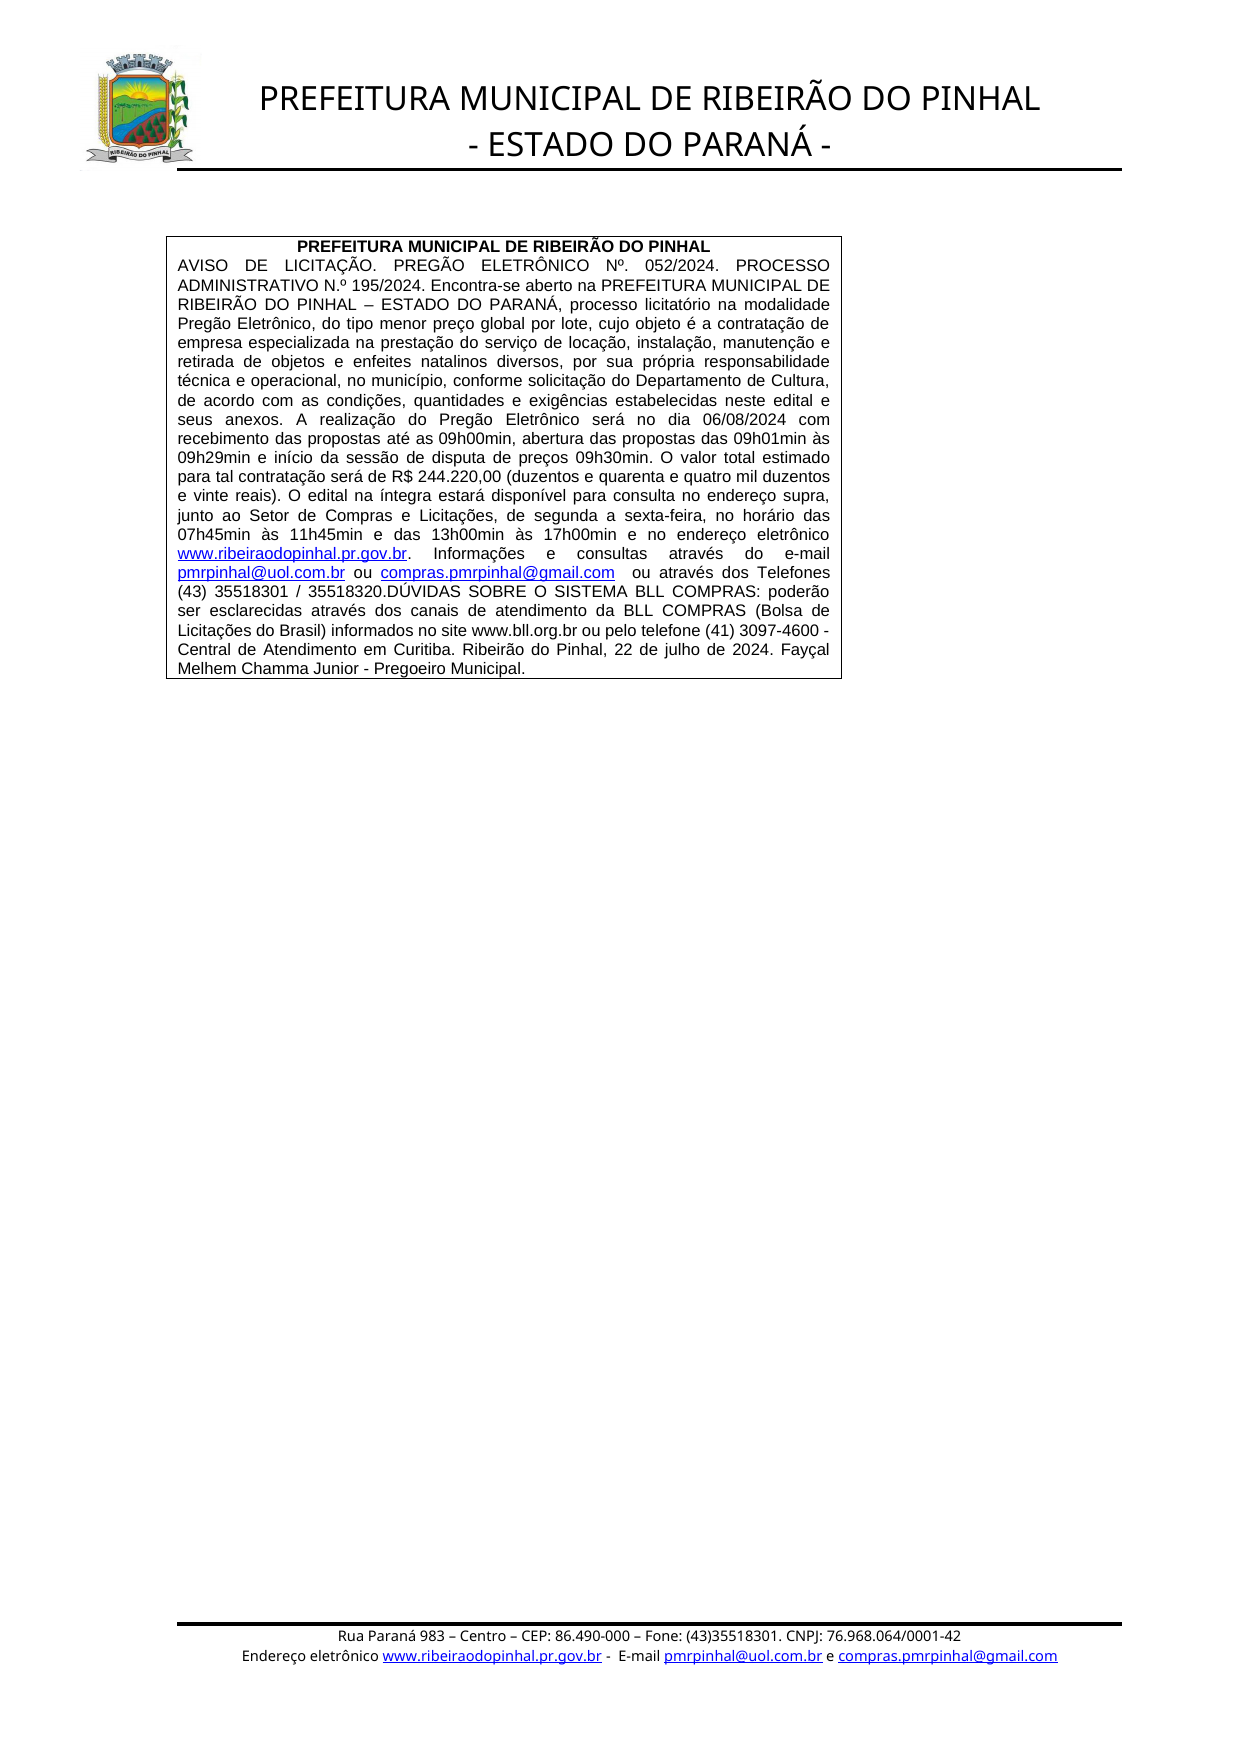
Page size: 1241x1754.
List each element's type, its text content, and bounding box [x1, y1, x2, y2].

table_header PREFEITURA MUNICIPAL DE RIBEIRÃO DO PINHAL AVISO DE LICITAÇÃO. PREGÃO ELETRÔNICO Nº. 052/2024. PROCESSO ADMINISTRATIVO N.º 195/2024. Encontra-se aberto na PREFEITURA MUNICIPAL DE RIBEIRÃO DO PINHAL – ESTADO DO PARANÁ, processo licitatório na modalidade Pregão Eletrônico, do tipo menor preço global por lote, cujo objeto é a contratação de empresa especializada na prestação do serviço de locação, instalação, manutenção e retirada de objetos e enfeites natalinos diversos, por sua própria responsabilidade técnica e operacional, no município, conforme solicitação do Departamento de Cultura, de acordo com as condições, quantidades e exigências estabelecidas neste edital e seus anexos. A realização do Pregão Eletrônico será no dia 06/08/2024 com recebimento das propostas até as 09h00min, abertura das propostas das 09h01min às 09h29min e início da sessão de disputa de preços 09h30min. O valor total estimado para tal contratação será de R$ 244.220,00 (duzentos e quarenta e quatro mil duzentos e vinte reais). O edital na íntegra estará disponível para consulta no endereço supra, junto ao Setor de Compras e Licitações, de segunda a sexta-feira, no horário das 07h45min às 11h45min e das 13h00min às 17h00min e no endereço eletrônico www.ribeiraodopinhal.pr.gov.br. Informações e consultas através do e-mail pmrpinhal@uol.com.br ou compras.pmrpinhal@gmail.com ou através dos Telefones (43) 35518301 / 35518320.DÚVIDAS SOBRE O SISTEMA BLL COMPRAS: poderão ser esclarecidas através dos canais de atendimento da BLL COMPRAS (Bolsa de Licitações do Brasil) informados no site www.bll.org.br ou pelo telefone (41) 3097-4600 - Central de Atendimento em Curitiba. Ribeirão do Pinhal, 22 de julho de 2024. Fayçal Melhem Chamma Junior - Pregoeiro Municipal. [167, 237, 841, 678]
picture [79, 45, 202, 171]
